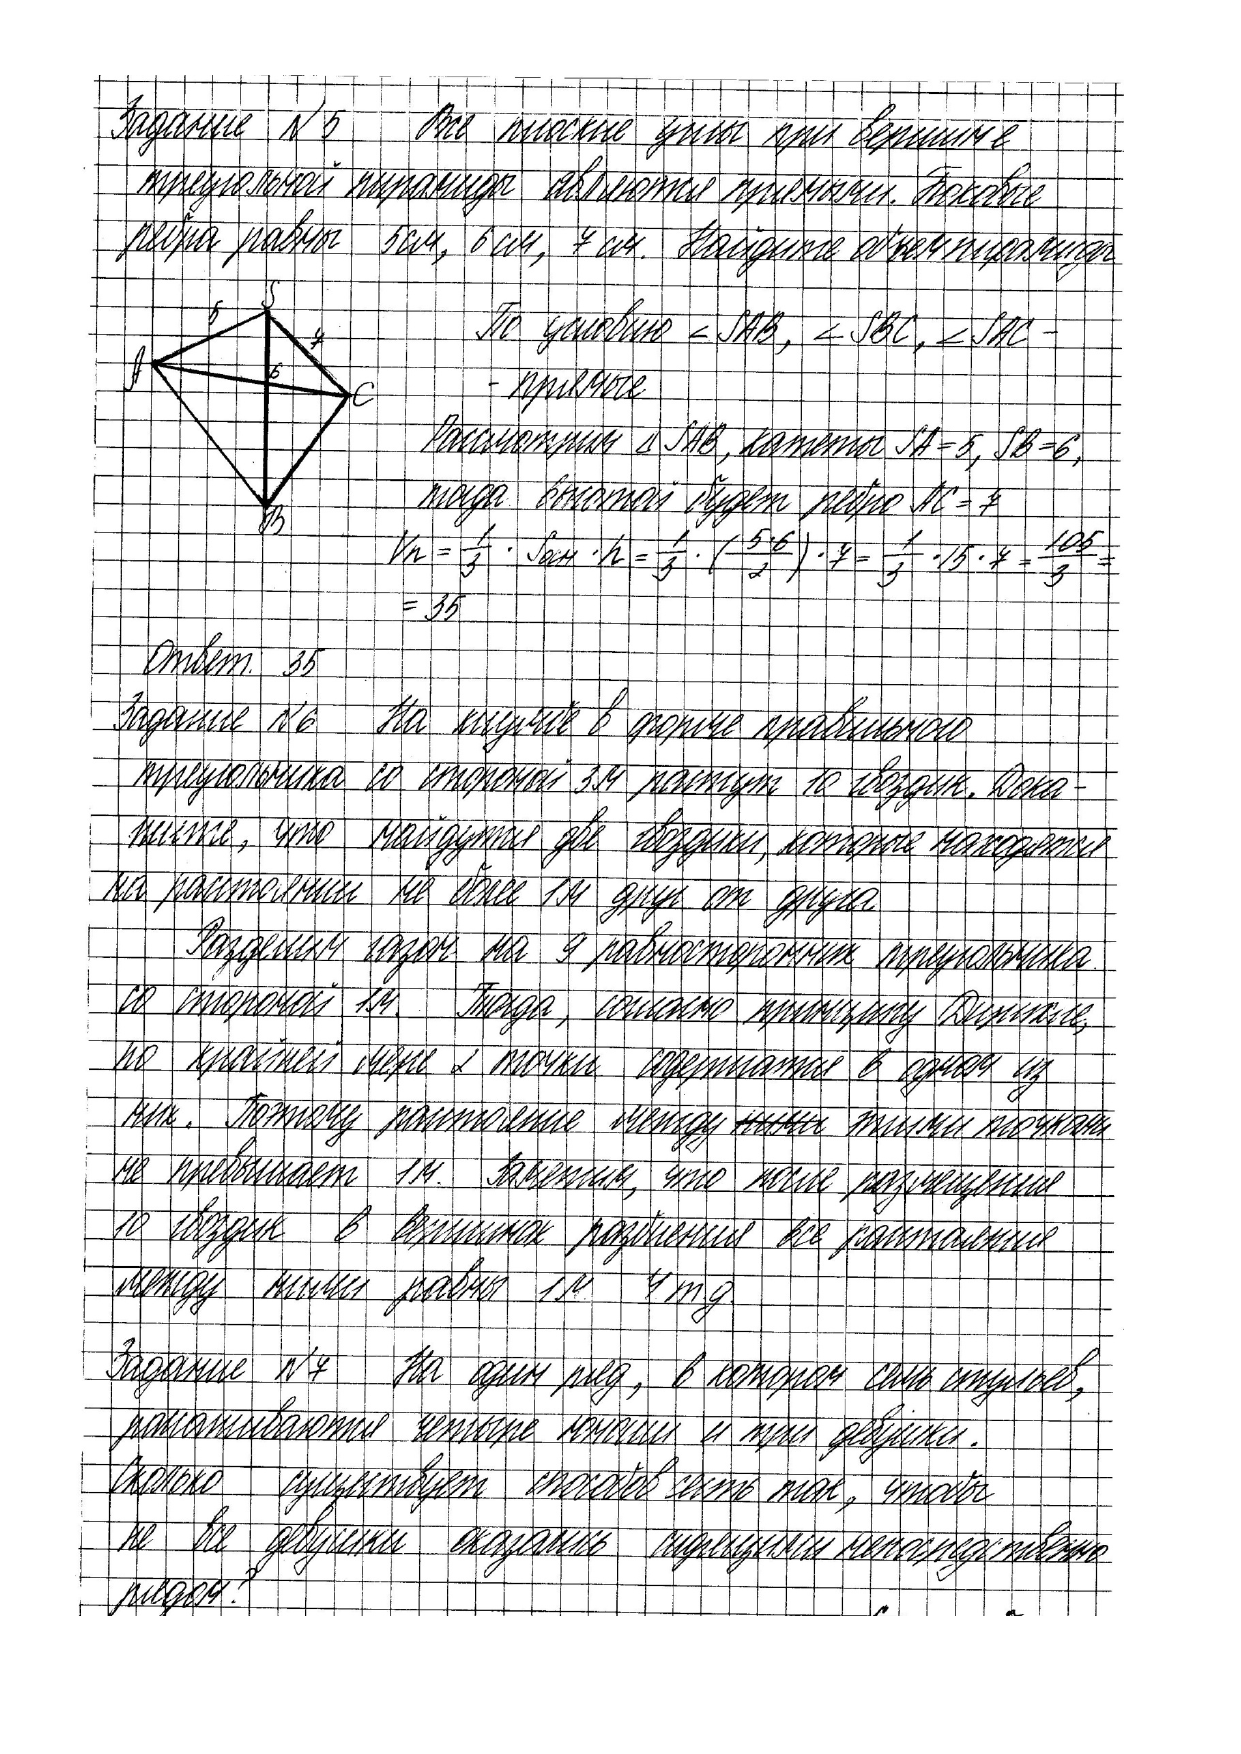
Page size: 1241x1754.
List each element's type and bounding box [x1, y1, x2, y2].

picture [75, 75, 1124, 1616]
